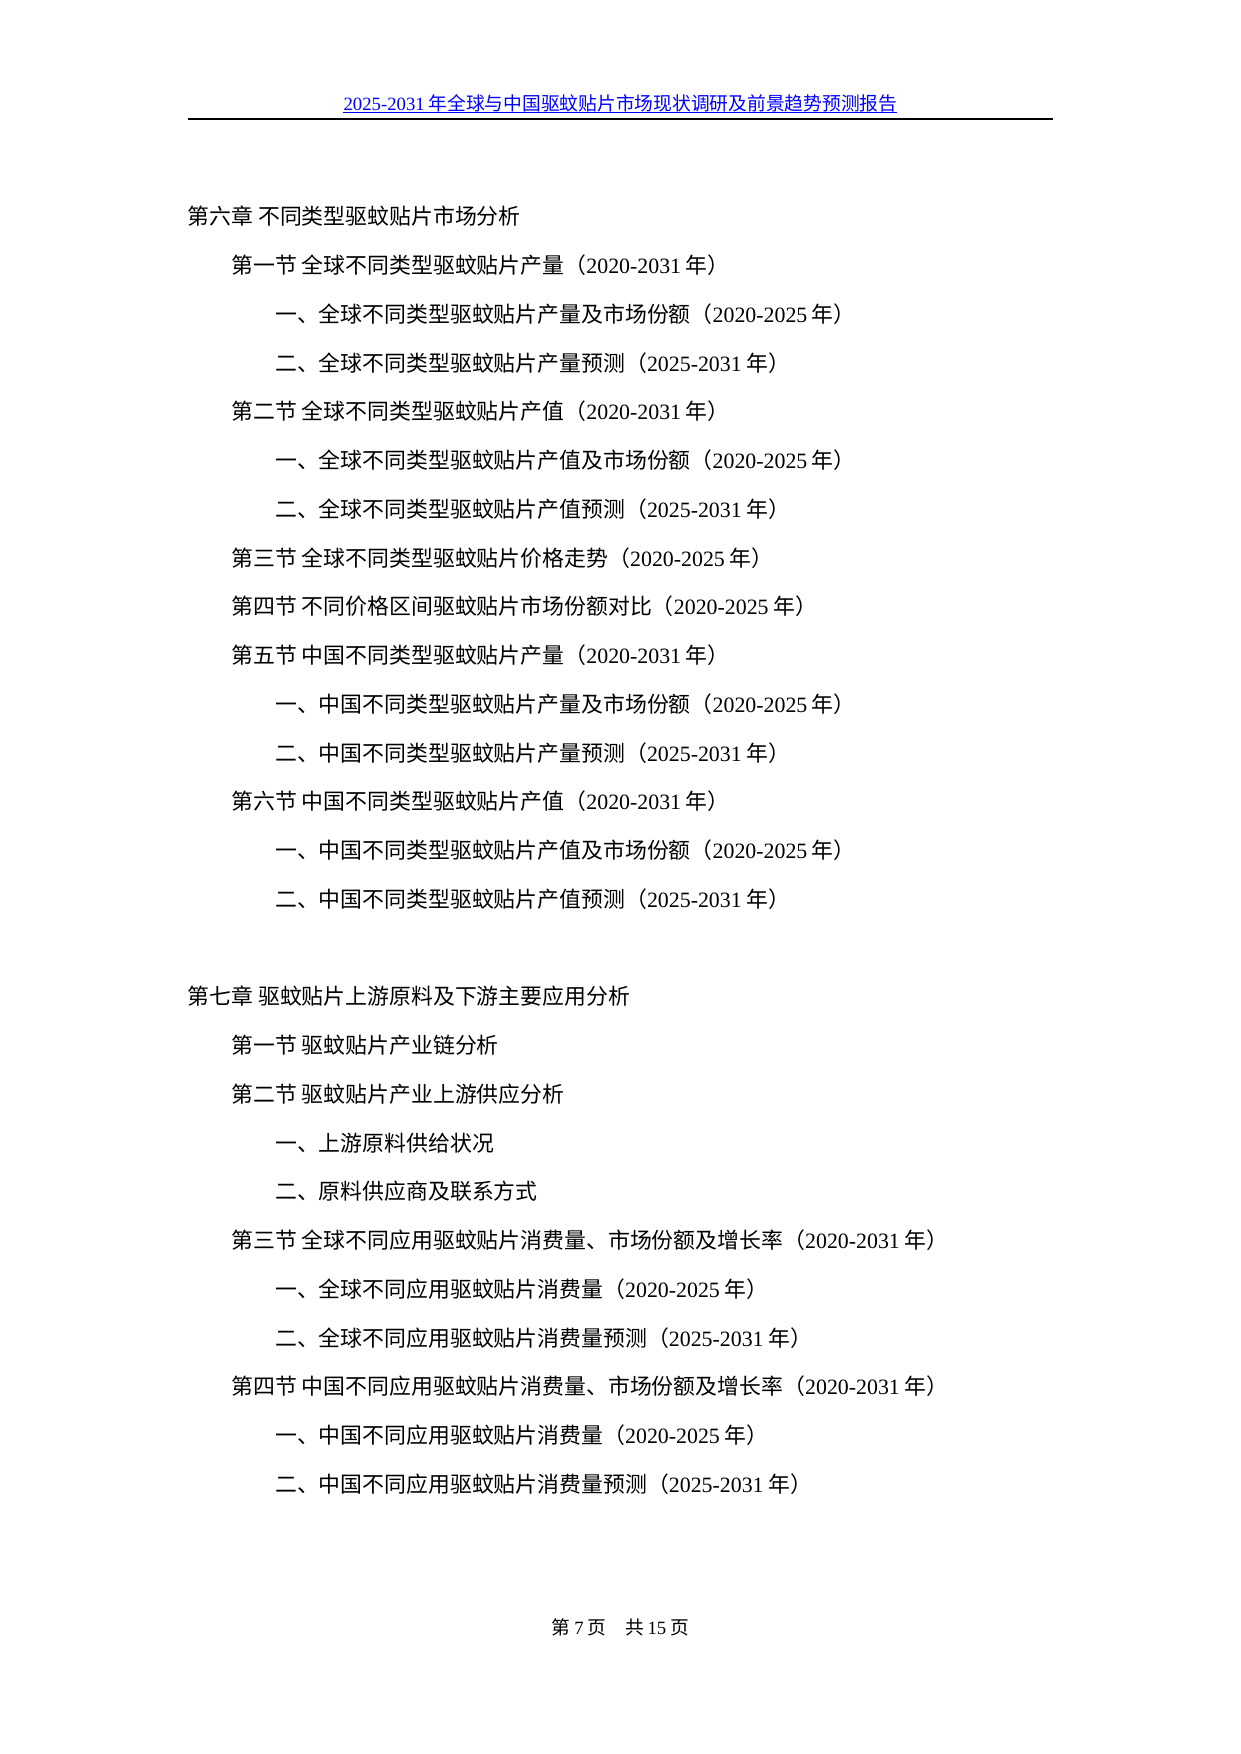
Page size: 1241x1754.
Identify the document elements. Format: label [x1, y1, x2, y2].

text [187, 150, 1053, 1499]
